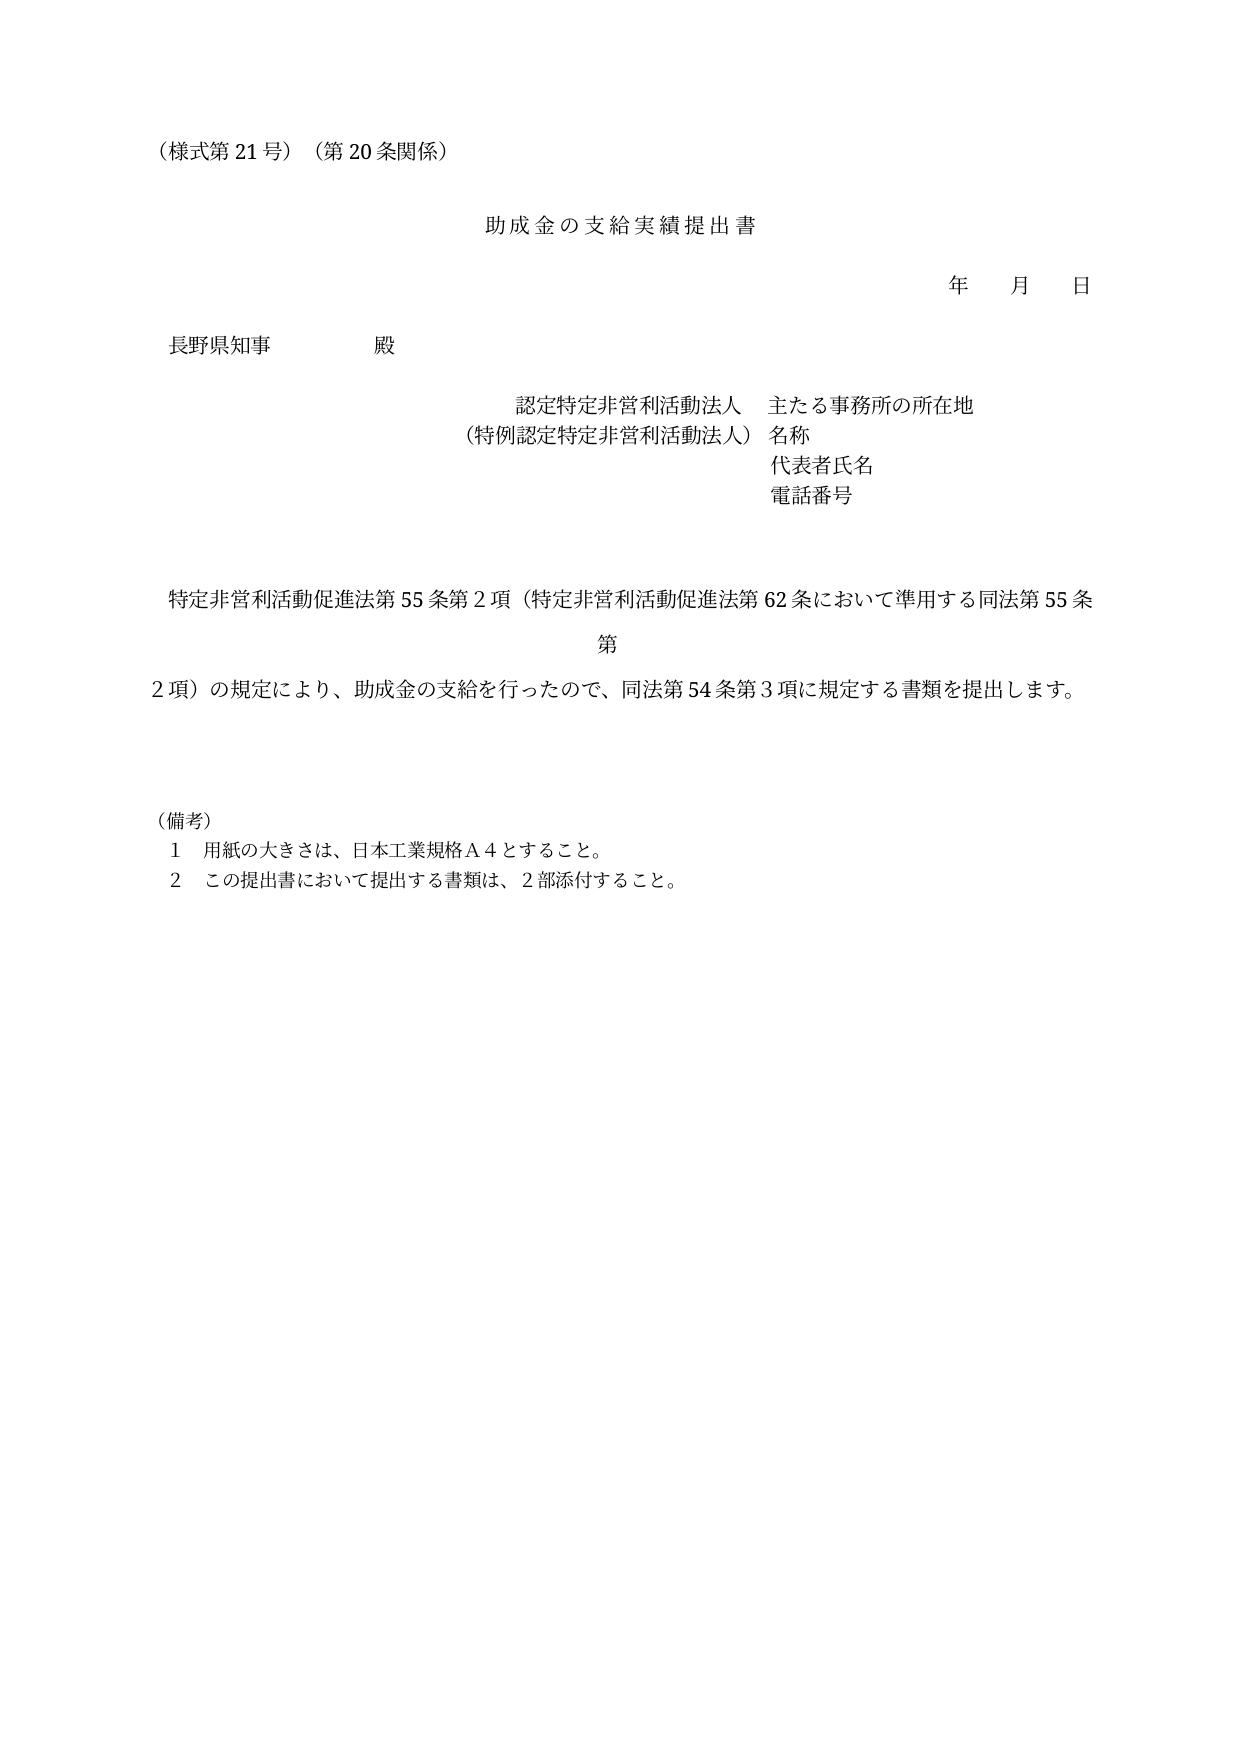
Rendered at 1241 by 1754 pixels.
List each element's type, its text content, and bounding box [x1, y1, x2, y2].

text 代表者氏名 [148, 449, 1047, 479]
text （特例認定特定非営利活動法人） 名称 [148, 419, 1092, 449]
text 認定特定非営利活動法人 主たる事務所の所在地 [148, 389, 1092, 419]
text 助成金の支給実績提出書 [148, 210, 1092, 240]
text ２項）の規定により、助成金の支給を行ったので、同法第54条第３項に規定する書類を提出します。 [148, 658, 1093, 718]
text 長野県知事 殿 [148, 329, 1092, 359]
text （備考） [148, 805, 1054, 835]
text 電話番号 [148, 479, 1047, 509]
text ２ この提出書において提出する書類は、２部添付すること。 [148, 865, 1054, 895]
text １ 用紙の大きさは、日本工業規格Ａ４とすること。 [148, 835, 1054, 865]
text （様式第21号）（第20条関係） [148, 120, 1092, 180]
text 年 月 日 [148, 270, 1092, 300]
text 特定非営利活動促進法第55条第２項（特定非営利活動促進法第62条において準用する同法第55条第 [168, 569, 1093, 658]
